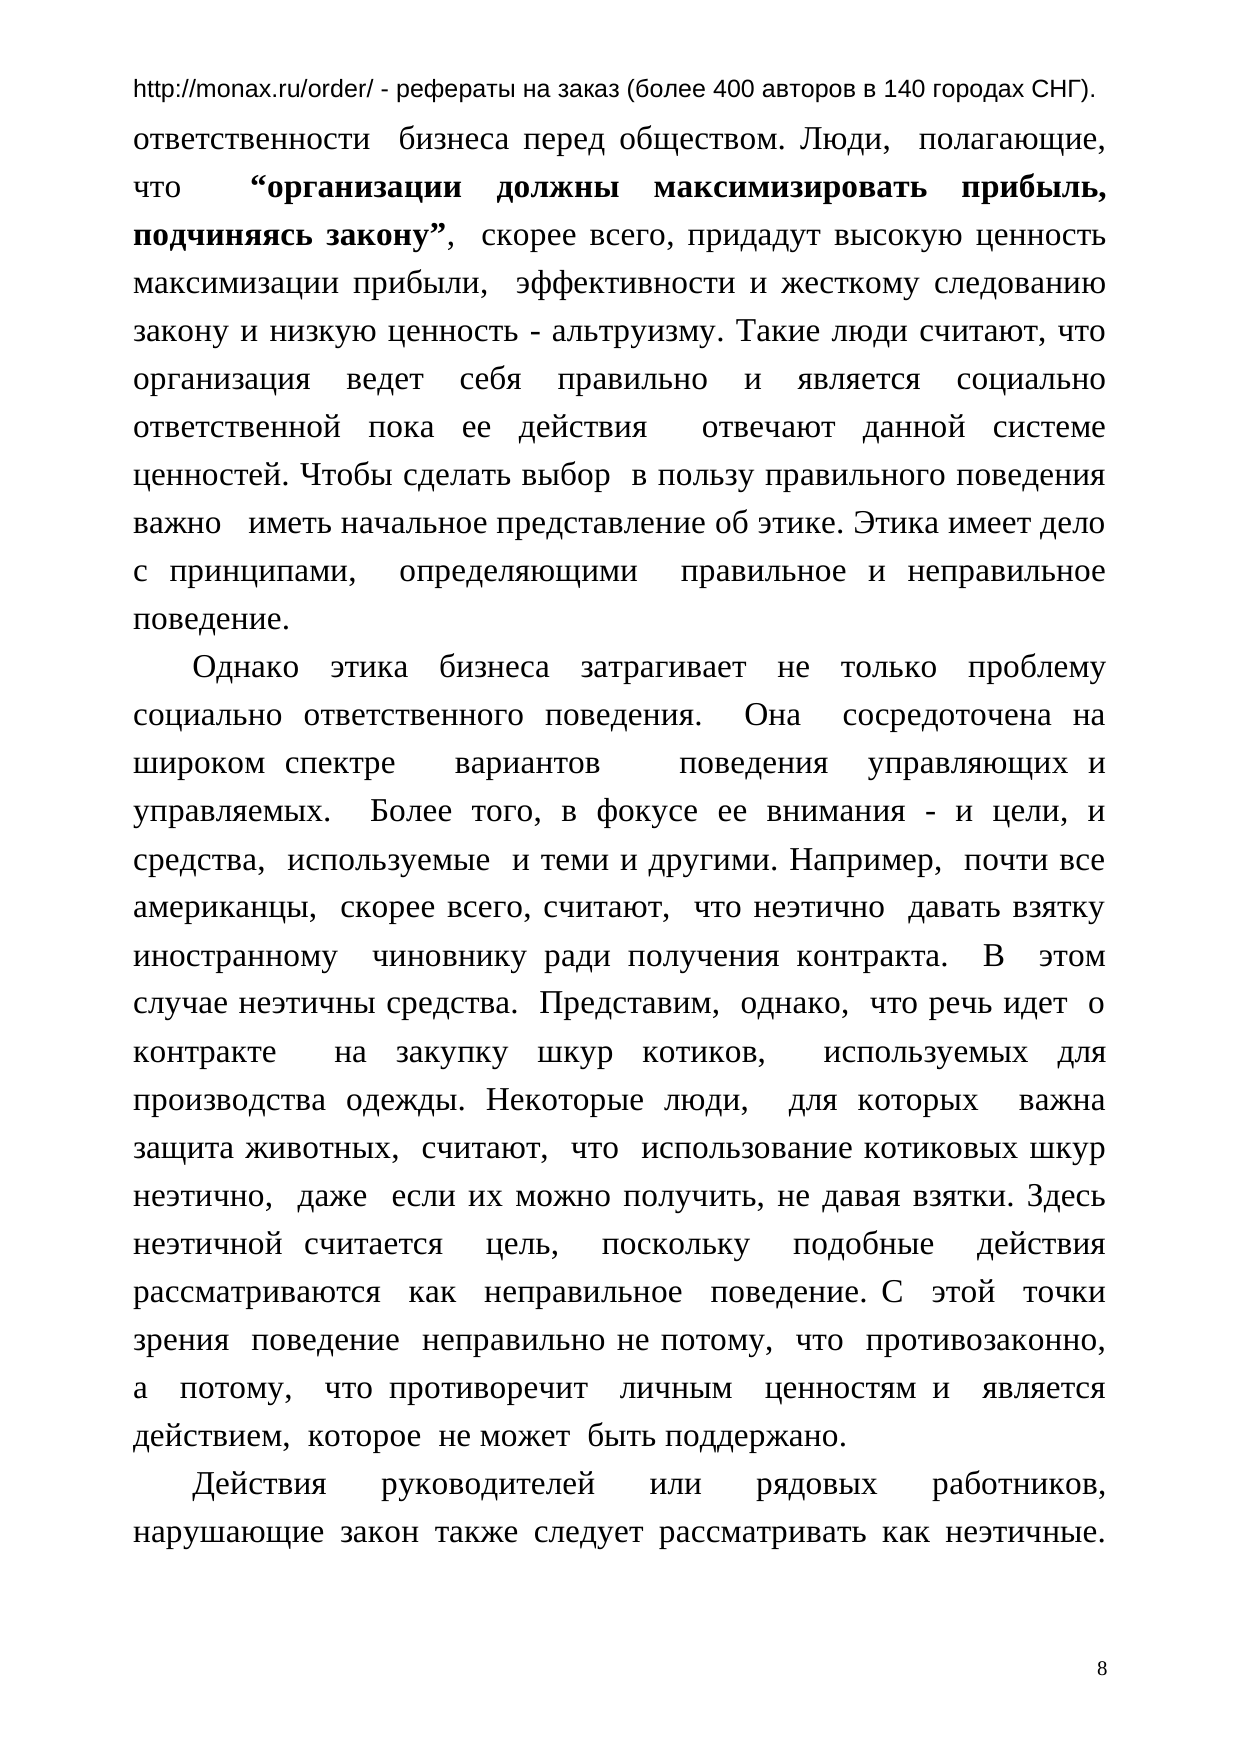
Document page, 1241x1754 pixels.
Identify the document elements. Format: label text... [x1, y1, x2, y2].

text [133, 118, 1107, 637]
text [133, 1463, 1107, 1549]
text Однако этика бизнеса затрагивает не только проблему социально ответственного поведения. Она сосредоточена на широком спектре вариантов поведения управляющих и управляемых. Более того, в фокусе ее внимания - и цели, и средства, используемые и теми и другими. Например, почти все американцы, скорее всего, считают, что неэтично давать взятку иностранному чиновнику ради получения контракта. В этом случае неэтичны средства. Представим, однако, что речь идет о контракте на закупку шкур котиков, используемых для производства одежды. Некоторые люди, для которых важна защита животных, считают, что использование котиковых шкур неэтично, даже если их можно получить, не давая взятки. Здесь неэтичной считается цель, поскольку подобные действия рассматриваются как неправильное поведение. С этой точки зрения поведение неправильно не потому, что противозаконно, а потому, что противоречит личным ценностям и является действием, которое не может быть поддержано. [133, 646, 1107, 1453]
